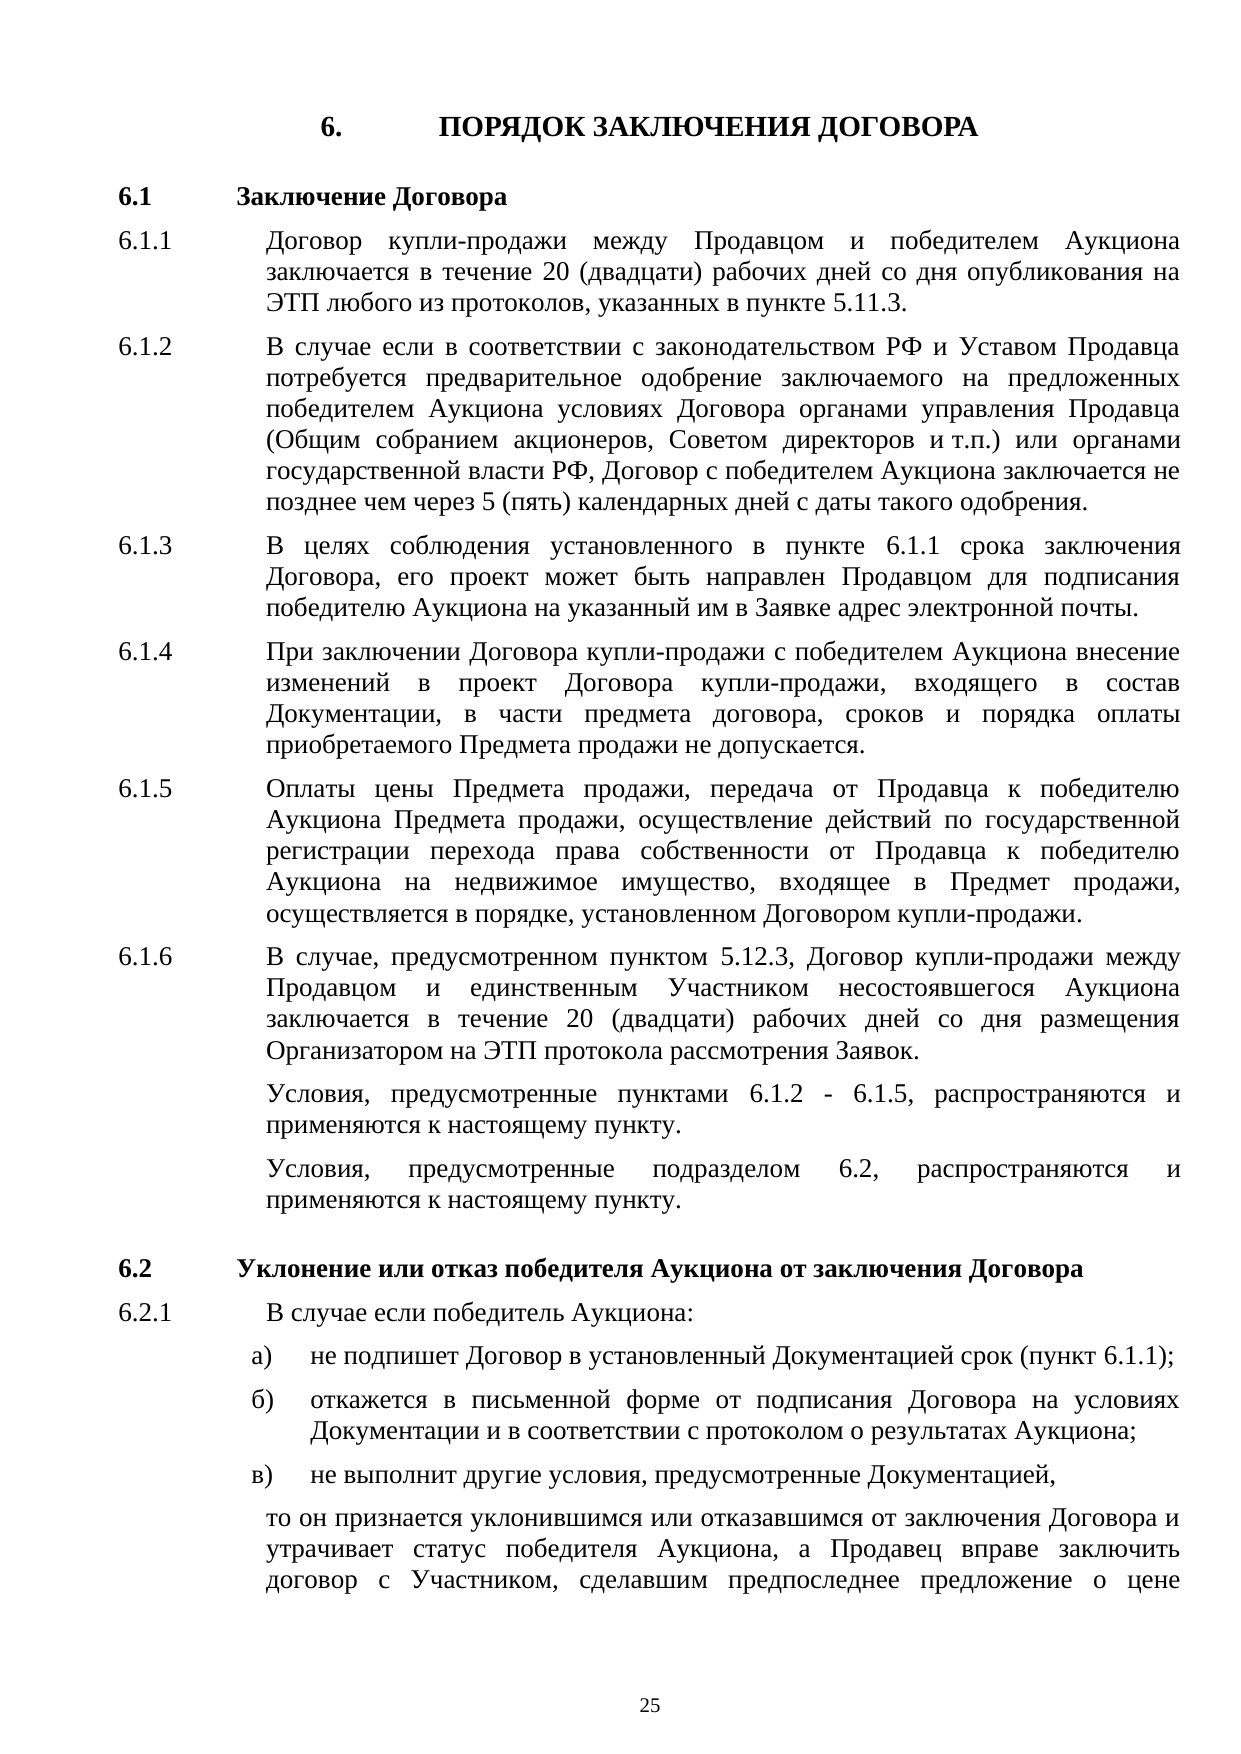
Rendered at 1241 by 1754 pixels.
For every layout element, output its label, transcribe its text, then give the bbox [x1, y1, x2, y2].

text В целях соблюдения установленного в пункте 6.1.1 срока заключения Договора, его проект может быть направлен Продавцом для подписания победителю Аукциона на указанный им в Заявке адрес электронной почты. [118, 529, 1181, 622]
text В случае если победитель Аукциона: [118, 1296, 1181, 1327]
subtitle Заключение Договора [118, 180, 1181, 211]
text не подпишет Договор в установленный Документацией срок (пункт 6.1.1); [251, 1339, 1181, 1370]
subtitle ПОРЯДОК ЗАКЛЮЧЕНИЯ ДОГОВОРА [118, 109, 1181, 143]
text Договор купли-продажи между Продавцом и победителем Аукциона заключается в течение 20 (двадцати) рабочих дней со дня опубликования на ЭТП любого из протоколов, указанных в пункте 5.11.3. [118, 224, 1181, 317]
subtitle Уклонение или отказ победителя Аукциона от заключения Договора [118, 1252, 1181, 1283]
list Условия, предусмотренные подразделом 6.2, распространяются и применяются к настоящему пункту. [266, 1152, 1181, 1214]
text В случае, предусмотренном пунктом 5.12.3, Договор купли-продажи между Продавцом и единственным Участником несостоявшегося Аукциона заключается в течение 20 (двадцати) рабочих дней со дня размещения Организатором на ЭТП протокола рассмотрения Заявок. [118, 940, 1181, 1065]
text Оплаты цены Предмета продажи, передача от Продавца к победителю Аукциона Предмета продажи, осуществление действий по государственной регистрации перехода права собственности от Продавца к победителю Аукциона на недвижимое имущество, входящее в Предмет продажи, осуществляется в порядке, установленном Договором купли-продажи. [118, 772, 1181, 928]
list Условия, предусмотренные пунктами 6.1.2 - 6.1.5, распространяются и применяются к настоящему пункту. [266, 1077, 1181, 1140]
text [266, 1501, 1181, 1595]
text При заключении Договора купли-продажи с победителем Аукциона внесение изменений в проект Договора купли-продажи, входящего в состав Документации, в части предмета договора, сроков и порядка оплаты приобретаемого Предмета продажи не допускается. [118, 635, 1181, 759]
text В случае если в соответствии с законодательством РФ и Уставом Продавца потребуется предварительное одобрение заключаемого на предложенных победителем Аукциона условиях Договора органами управления Продавца (Общим собранием акционеров, Советом директоров и т.п.) или органами государственной власти РФ, Договор с победителем Аукциона заключается не позднее чем через 5 (пять) календарных дней с даты такого одобрения. [118, 330, 1181, 517]
text не выполнит другие условия, предусмотренные Документацией, [251, 1458, 1181, 1489]
text откажется в письменной форме от подписания Договора на условиях Документации и в соответствии с протоколом о результатах Аукциона; [251, 1383, 1181, 1445]
